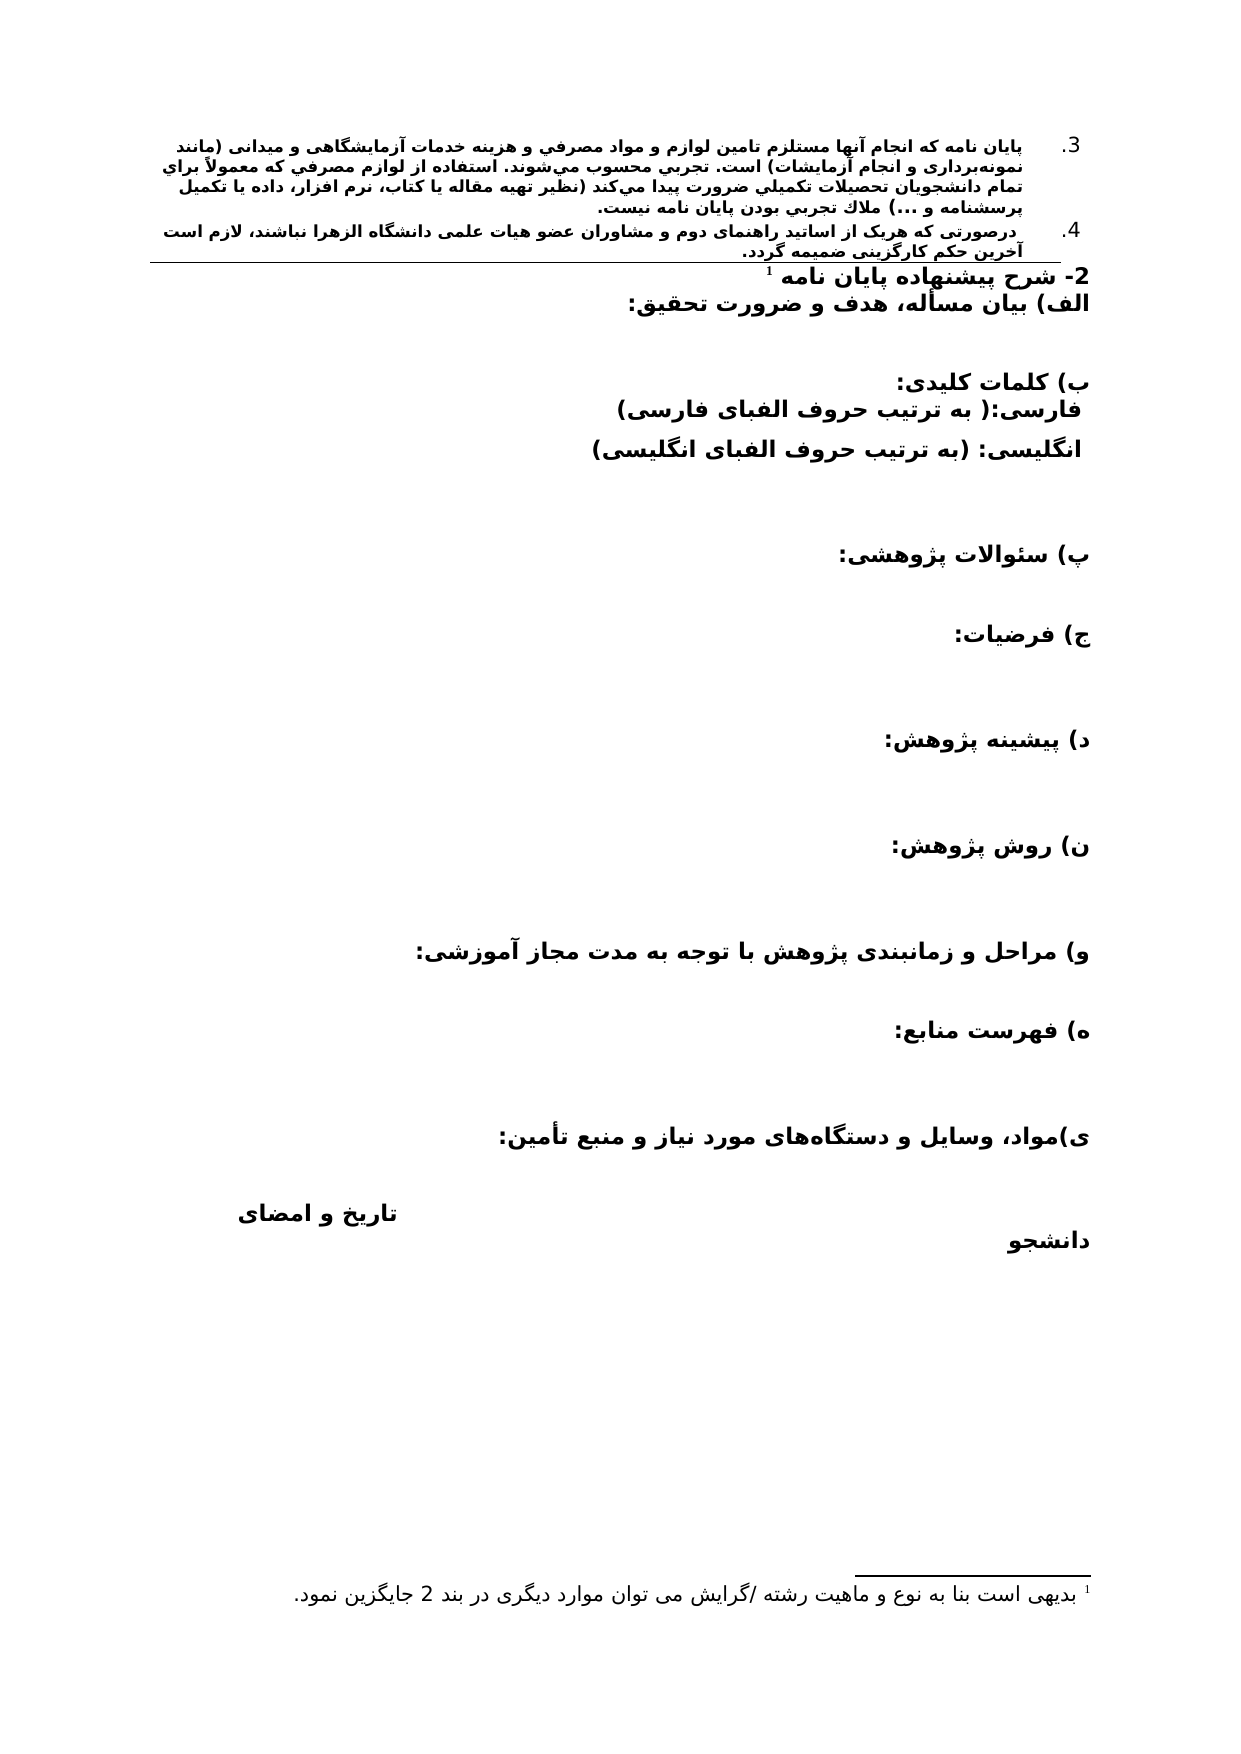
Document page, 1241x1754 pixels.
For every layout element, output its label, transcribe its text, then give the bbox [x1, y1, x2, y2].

text 2- شرح پیشنهاده پایان نامه [150, 263, 1090, 290]
text ج) فرضیات: [150, 621, 1090, 648]
text ی)مواد، وسایل و دستگاه‌های مورد نیاز و منبع تأمین: [150, 1123, 1090, 1150]
text ه) فهرست منابع: [150, 1017, 1090, 1044]
text تاریخ و امضای دانشجو [150, 1200, 1090, 1254]
text پ) سئوالات پژوهشی: [150, 542, 1090, 568]
text و) مراحل و زمانبندی پژوهش با توجه به مدت مجاز آموزشی: [150, 938, 1090, 965]
text انگلیسی: (به ترتیب حروف الفبای انگلیسی) [150, 436, 1090, 462]
list درصورتی که هریک از اساتید راهنمای دوم و مشاوران عضو هیات علمی دانشگاه الزهرا نباشند، لازم است آخرین حکم کارگزینی ضمیمه گردد. [150, 218, 1061, 262]
text ب) کلمات کلیدی: [150, 369, 1090, 396]
text د) پیشینه پژوهش: [150, 727, 1090, 753]
list پایان نامه كه انجام آنها مستلزم تامین لوازم و مواد مصرفي و هزینه خدمات آزمایشگاهی و میدانی (مانند نمونه‌برداری و انجام آزمایشات) است. تجربي محسوب مي‌‌شوند. استفاده از لوازم مصرفي كه معمولاً براي تمام دانشجويان تحصيلات تكميلي ضرورت پيدا مي‌كند (نظير تهيه مقاله يا كتاب، نرم افزار، داده یا تکمیل پرسشنامه و ...) ملاك تجربي بودن پایان نامه نيست. [150, 133, 1061, 218]
text ن) روش پژوهش: [150, 832, 1090, 859]
text فارسی:( به ترتیب حروف الفبای فارسی) [150, 396, 1090, 422]
text الف) بیان مسأله، هدف و ضرورت تحقیق: [150, 290, 1090, 316]
